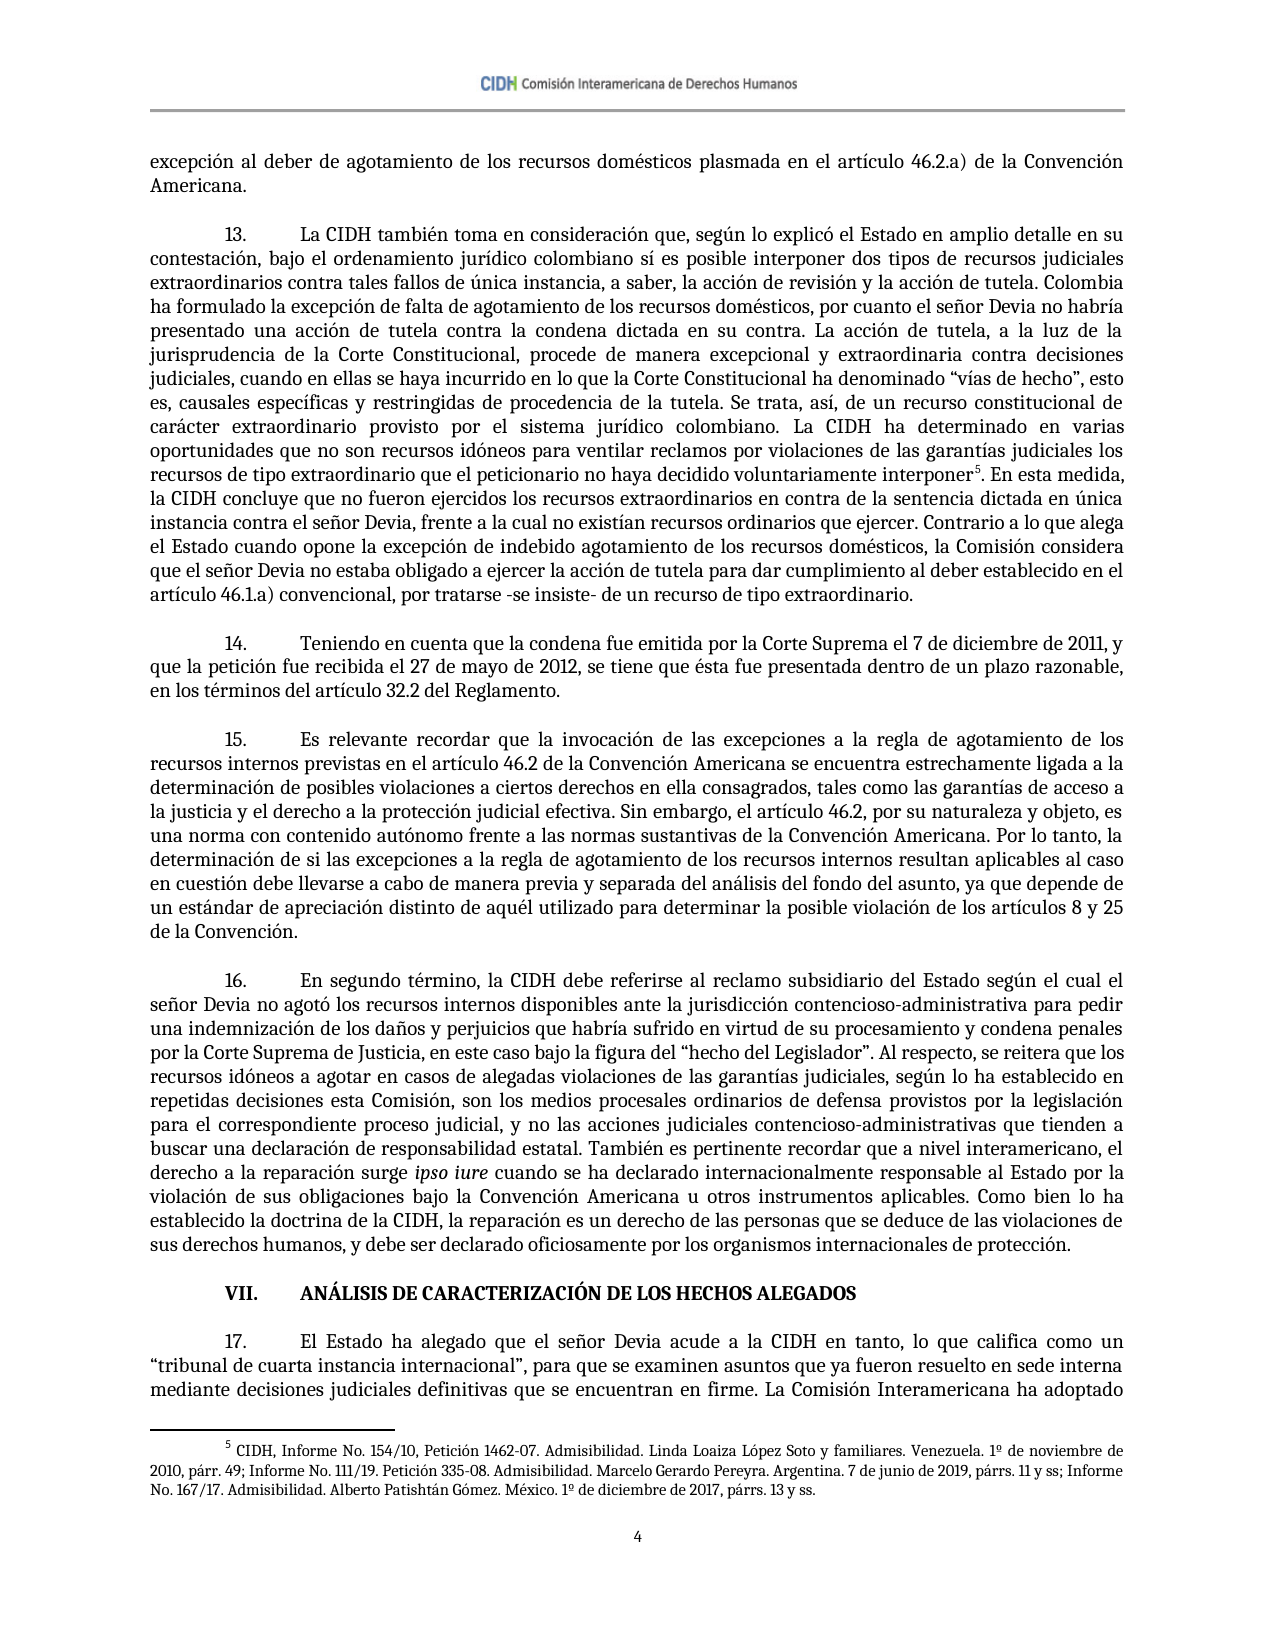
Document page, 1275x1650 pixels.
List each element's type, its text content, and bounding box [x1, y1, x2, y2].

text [150, 150, 1125, 198]
list VII. ANÁLISIS DE CARACTERIZACIÓN DE LOS HECHOS ALEGADOS [225, 1281, 1125, 1305]
text 15. Es relevante recordar que la invocación de las excepciones a la regla de agotamiento de los recursos internos previstas en el artículo 46.2 de la Convención Americana se encuentra estrechamente ligada a la determinación de posibles violaciones a ciertos derechos en ella consagrados, tales como las garantías de acceso a la justicia y el derecho a la protección judicial efectiva. Sin embargo, el artículo 46.2, por su naturaleza y objeto, es una norma con contenido autónomo frente a las normas sustantivas de la Convención Americana. Por lo tanto, la determinación de si las excepciones a la regla de agotamiento de los recursos internos resultan aplicables al caso en cuestión debe llevarse a cabo de manera previa y separada del análisis del fondo del asunto, ya que depende de un estándar de apreciación distinto de aquél utilizado para determinar la posible violación de los artículos 8 y 25 de la Convención. [150, 728, 1125, 944]
text 16. En segundo término, la CIDH debe referirse al reclamo subsidiario del Estado según el cual el señor Devia no agotó los recursos internos disponibles ante la jurisdicción contencioso-administrativa para pedir una indemnización de los daños y perjuicios que habría sufrido en virtud de su procesamiento y condena penales por la Corte Suprema de Justicia, en este caso bajo la figura del “hecho del Legislador”. Al respecto, se reitera que los recursos idóneos a agotar en casos de alegadas violaciones de las garantías judiciales, según lo ha establecido en repetidas decisiones esta Comisión, son los medios procesales ordinarios de defensa provistos por la legislación para el correspondiente proceso judicial, y no las acciones judiciales contencioso-administrativas que tienden a buscar una declaración de responsabilidad estatal. También es pertinente recordar que a nivel interamericano, el derecho a la reparación surge ipso iure cuando se ha declarado internacionalmente responsable al Estado por la violación de sus obligaciones bajo la Convención Americana u otros instrumentos aplicables. Como bien lo ha establecido la doctrina de la CIDH, la reparación es un derecho de las personas que se deduce de las violaciones de sus derechos humanos, y debe ser declarado oficiosamente por los organismos internacionales de protección. [150, 969, 1125, 1256]
text 13. La CIDH también toma en consideración que, según lo explicó el Estado en amplio detalle en su contestación, bajo el ordenamiento jurídico colombiano sí es posible interponer dos tipos de recursos judiciales extraordinarios contra tales fallos de única instancia, a saber, la acción de revisión y la acción de tutela. Colombia ha formulado la excepción de falta de agotamiento de los recursos domésticos, por cuanto el señor Devia no habría presentado una acción de tutela contra la condena dictada en su contra. La acción de tutela, a la luz de la jurisprudencia de la Corte Constitucional, procede de manera excepcional y extraordinaria contra decisiones judiciales, cuando en ellas se haya incurrido en lo que la Corte Constitucional ha denominado “vías de hecho”, esto es, causales específicas y restringidas de procedencia de la tutela. Se trata, así, de un recurso constitucional de carácter extraordinario provisto por el sistema jurídico colombiano. La CIDH ha determinado en varias oportunidades que no son recursos idóneos para ventilar reclamos por violaciones de las garantías judiciales los recursos de tipo extraordinario que el peticionario no haya decidido voluntariamente interponer. En esta medida, la CIDH concluye que no fueron ejercidos los recursos extraordinarios en contra de la sentencia dictada en única instancia contra el señor Devia, frente a la cual no existían recursos ordinarios que ejercer. Contrario a lo que alega el Estado cuando opone la excepción de indebido agotamiento de los recursos domésticos, la Comisión considera que el señor Devia no estaba obligado a ejercer la acción de tutela para dar cumplimiento al deber establecido en el artículo 46.1.a) convencional, por tratarse -se insiste- de un recurso de tipo extraordinario. [150, 223, 1125, 606]
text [150, 1330, 1125, 1402]
picture [475, 75, 800, 93]
text 14. Teniendo en cuenta que la condena fue emitida por la Corte Suprema el 7 de diciembre de 2011, y que la petición fue recibida el 27 de mayo de 2012, se tiene que ésta fue presentada dentro de un plazo razonable, en los términos del artículo 32.2 del Reglamento. [150, 631, 1125, 703]
